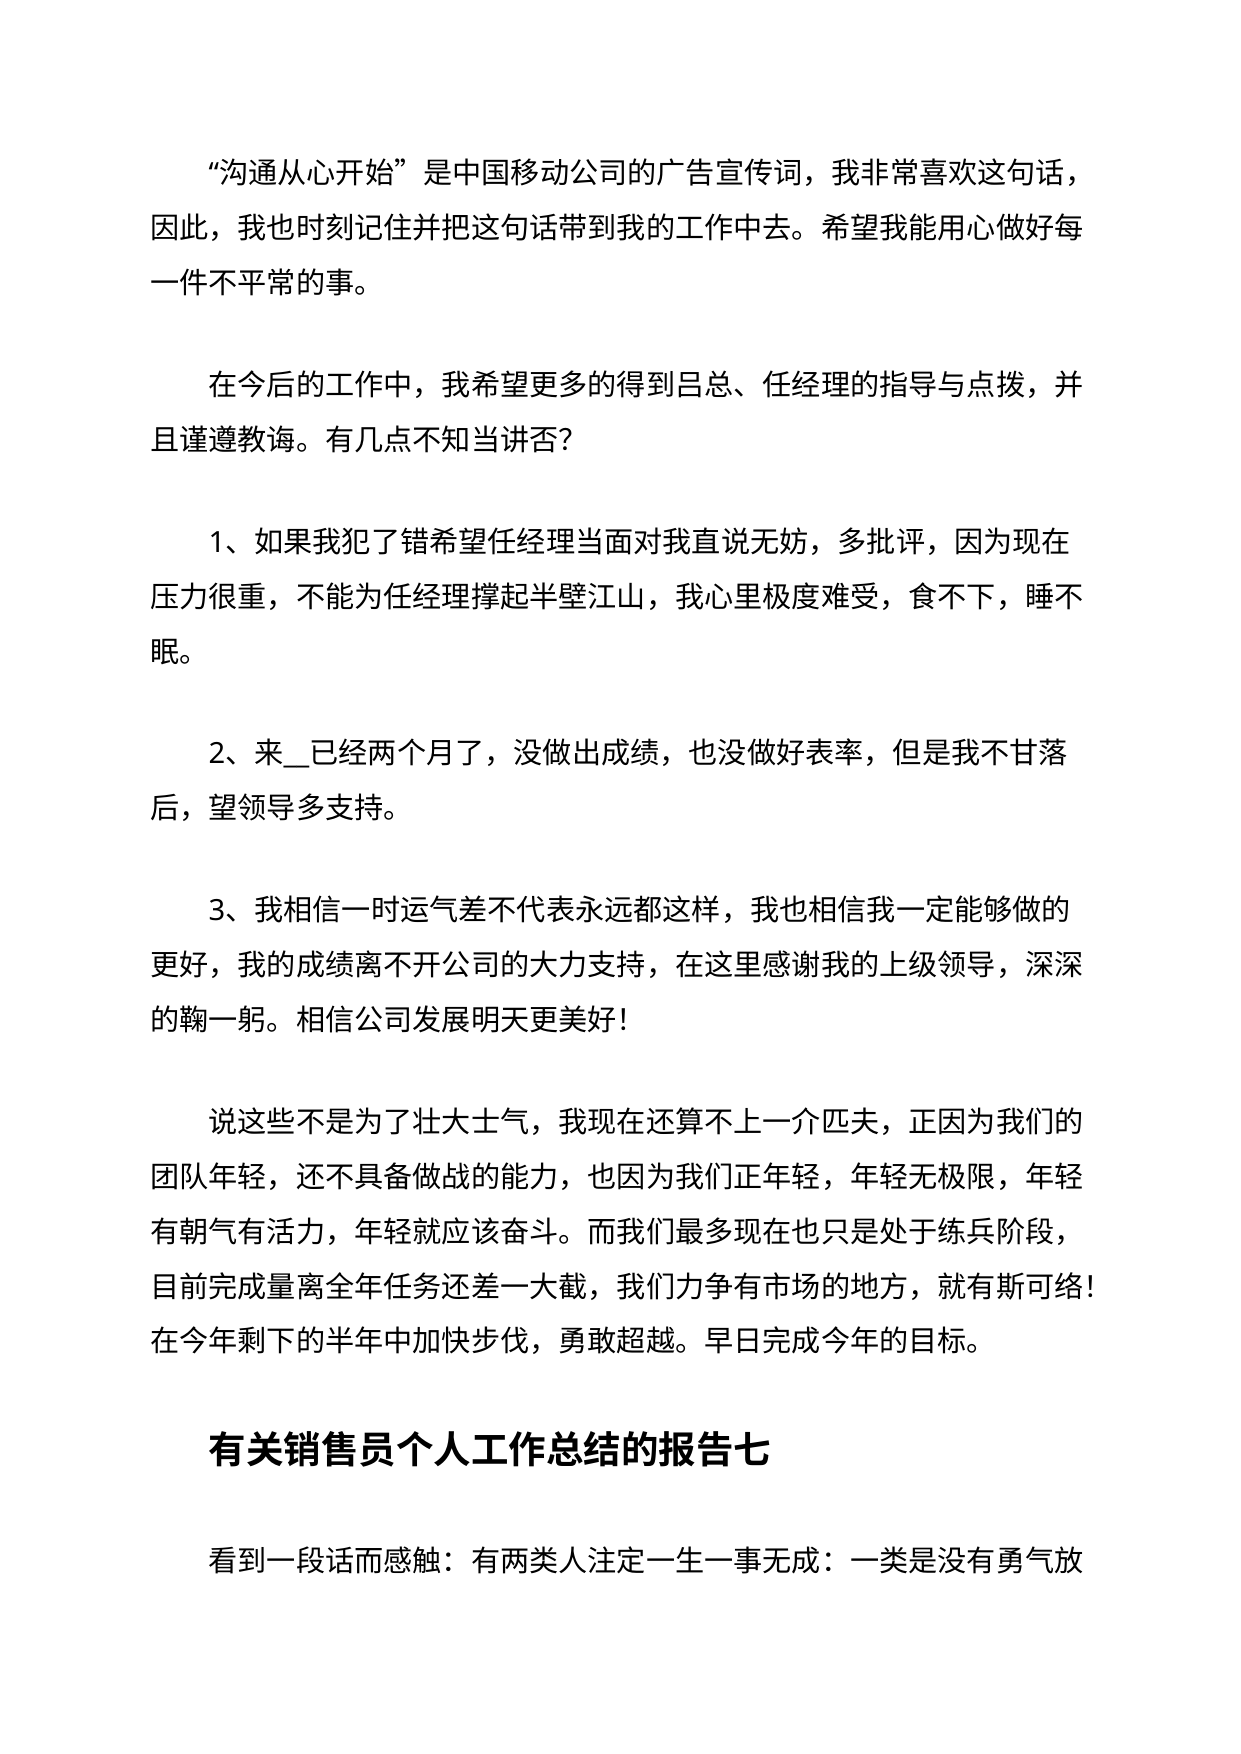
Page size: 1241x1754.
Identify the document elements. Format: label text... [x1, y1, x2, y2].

text 在今后的工作中，我希望更多的得到吕总、任经理的指导与点拨，并且谨遵教诲。有几点不知当讲否？ [150, 362, 1090, 459]
text “沟通从心开始”是中国移动公司的广告宣传词，我非常喜欢这句话，因此，我也时刻记住并把这句话带到我的工作中去。希望我能用心做好每一件不平常的事。 [150, 150, 1090, 302]
text 有关销售员个人工作总结的报告七 [150, 1420, 1090, 1474]
text 2、来__已经两个月了，没做出成绩，也没做好表率，但是我不甘落后，望领导多支持。 [150, 730, 1090, 827]
text 说这些不是为了壮大士气，我现在还算不上一介匹夫，正因为我们的团队年轻，还不具备做战的能力，也因为我们正年轻，年轻无极限，年轻有朝气有活力，年轻就应该奋斗。而我们最多现在也只是处于练兵阶段，目前完成量离全年任务还差一大截，我们力争有市场的地方，就有斯可络！在今年剩下的半年中加快步伐，勇敢超越。早日完成今年的目标。 [150, 1098, 1090, 1360]
text 3、我相信一时运气差不代表永远都这样，我也相信我一定能够做的更好，我的成绩离不开公司的大力支持，在这里感谢我的上级领导，深深的鞠一躬。相信公司发展明天更美好！ [150, 887, 1090, 1039]
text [150, 1537, 1090, 1579]
text 1、如果我犯了错希望任经理当面对我直说无妨，多批评，因为现在压力很重，不能为任经理撑起半壁江山，我心里极度难受，食不下，睡不眠。 [150, 518, 1090, 671]
